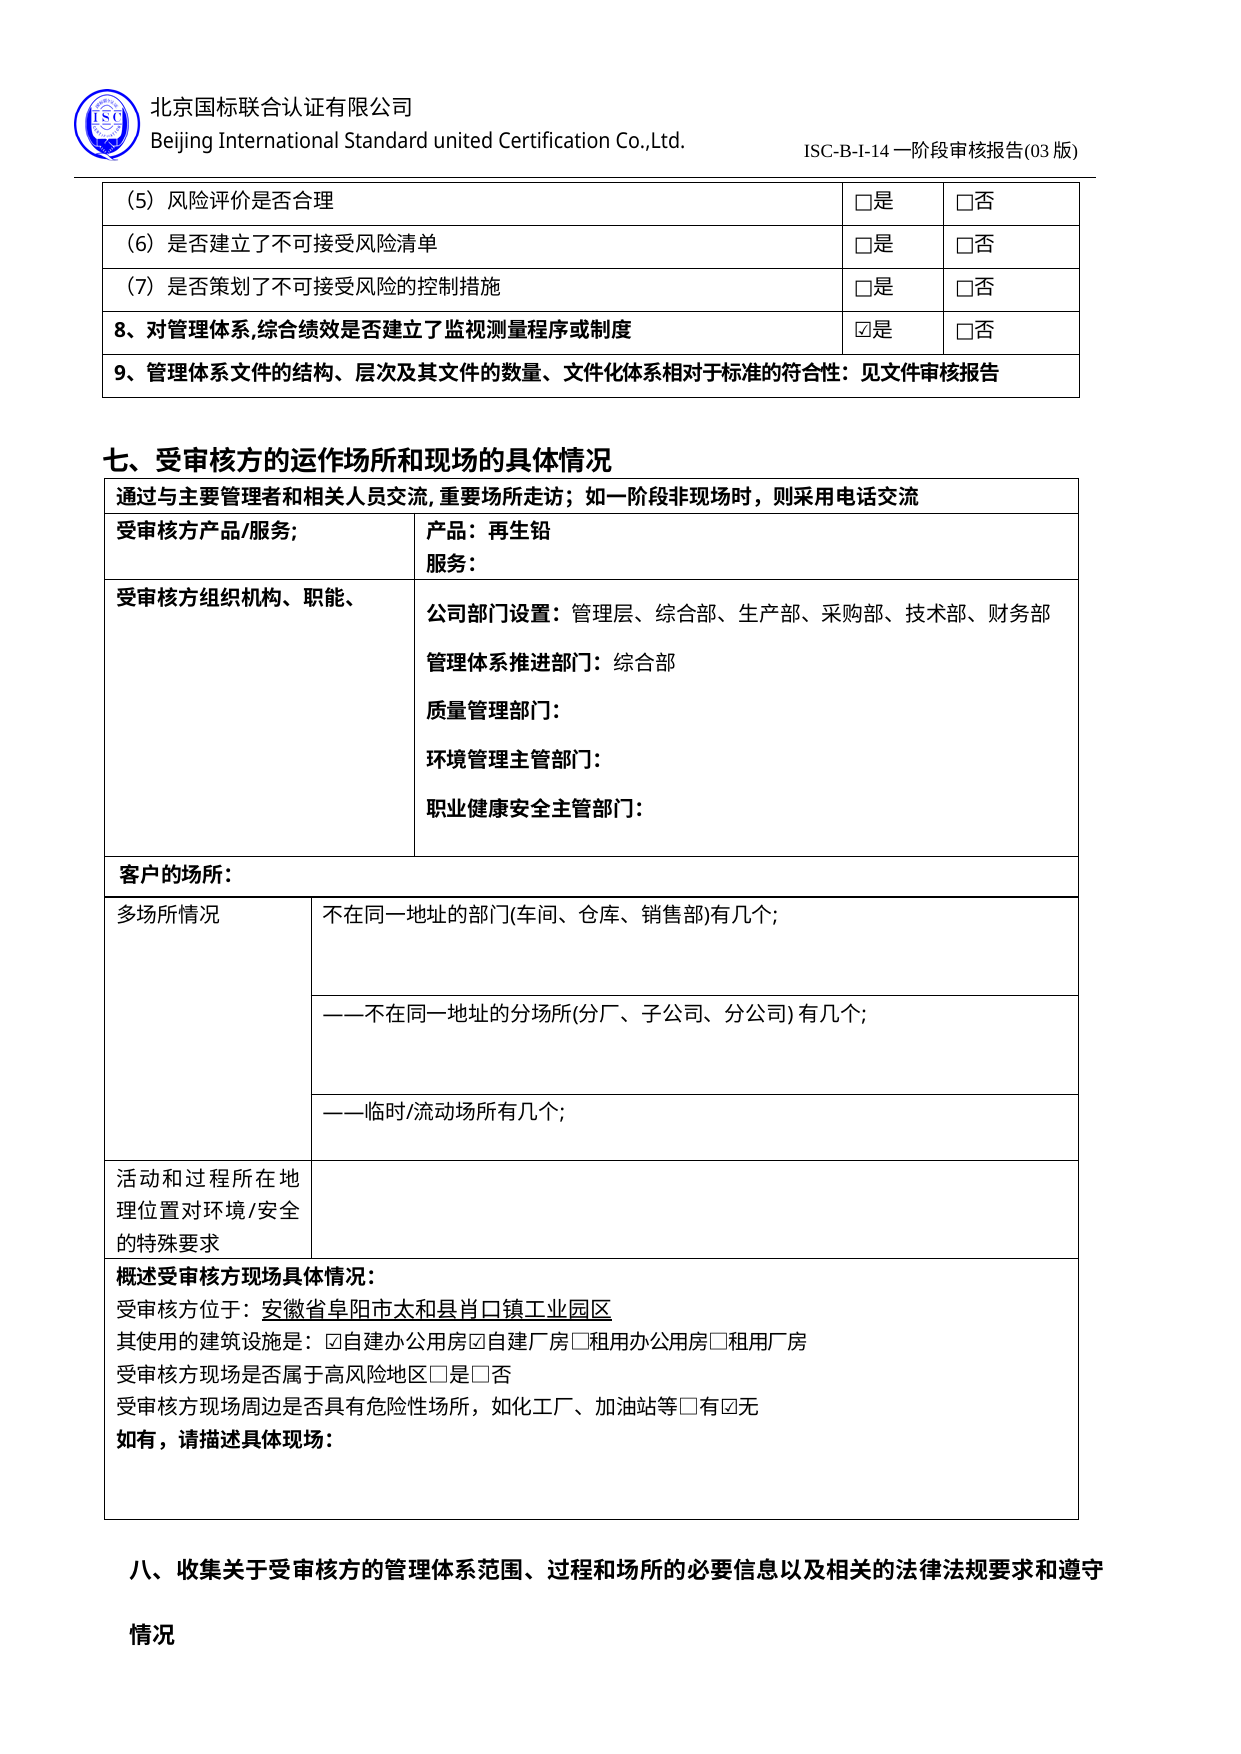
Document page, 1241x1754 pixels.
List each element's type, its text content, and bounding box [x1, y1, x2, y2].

text 七、受审核方的运作场所和现场的具体情况 [75, 438, 1045, 478]
table_cell 受审核方产品/服务; [105, 514, 414, 578]
table_cell 受审核方组织机构、职能、 [105, 580, 414, 856]
table_cell □否 [944, 312, 1079, 354]
table_header 通过与主要管理者和相关人员交流, 重要场所走访；如一阶段非现场时，则采用电话交流 [105, 479, 1078, 512]
table_cell 客户的场所： [105, 857, 1078, 896]
table_cell [312, 1161, 1078, 1258]
table_cell □否 [944, 183, 1079, 225]
table_cell ——不在同一地址的分场所(分厂、子公司、分公司) 有几个; [312, 996, 1078, 1093]
table_cell 概述受审核方现场具体情况： 受审核方位于：安徽省阜阳市太和县肖口镇工业园区 其使用的建筑设施是：☑自建办公用房☑自建厂房□租用办公用房□租用厂房 受审核方现场是否属于高风险地区□是□否 受审核方现场周边是否具有危险性场所，如化工厂、加油站等□有☑无 如有，请描述具体现场： [105, 1259, 1078, 1519]
picture [74, 89, 143, 161]
table_cell 9、管理体系文件的结构、层次及其文件的数量、文件化体系相对于标准的符合性：见文件审核报告 [103, 355, 1079, 397]
table_cell □否 [944, 226, 1079, 268]
table_cell □否 [944, 269, 1079, 311]
table_cell 多场所情况 [105, 898, 311, 1159]
table_cell 活动和过程所在地理位置对环境/安全的特殊要求 [105, 1161, 311, 1258]
table_cell 8、对管理体系,综合绩效是否建立了监视测量程序或制度 [103, 312, 842, 354]
text 八、收集关于受审核方的管理体系范围、过程和场所的必要信息以及相关的法律法规要求和遵守情况 [129, 1536, 1107, 1666]
table_cell （7）是否策划了不可接受风险的控制措施 [103, 269, 842, 311]
table_cell （6）是否建立了不可接受风险清单 [103, 226, 842, 268]
table_cell 公司部门设置：管理层、综合部、生产部、采购部、技术部、财务部 管理体系推进部门：综合部 质量管理部门： 环境管理主管部门： 职业健康安全主管部门： [415, 580, 1078, 856]
table_cell 不在同一地址的部门(车间、仓库、销售部)有几个; [312, 898, 1078, 995]
table_cell ☑是 [843, 312, 943, 354]
table_cell □是 [843, 183, 943, 225]
table_cell □是 [843, 269, 943, 311]
table_cell 产品：再生铅 服务： [415, 514, 1078, 578]
table_cell □是 [843, 226, 943, 268]
table_cell （5）风险评价是否合理 [103, 183, 842, 225]
table_cell ——临时/流动场所有几个; [312, 1095, 1078, 1159]
